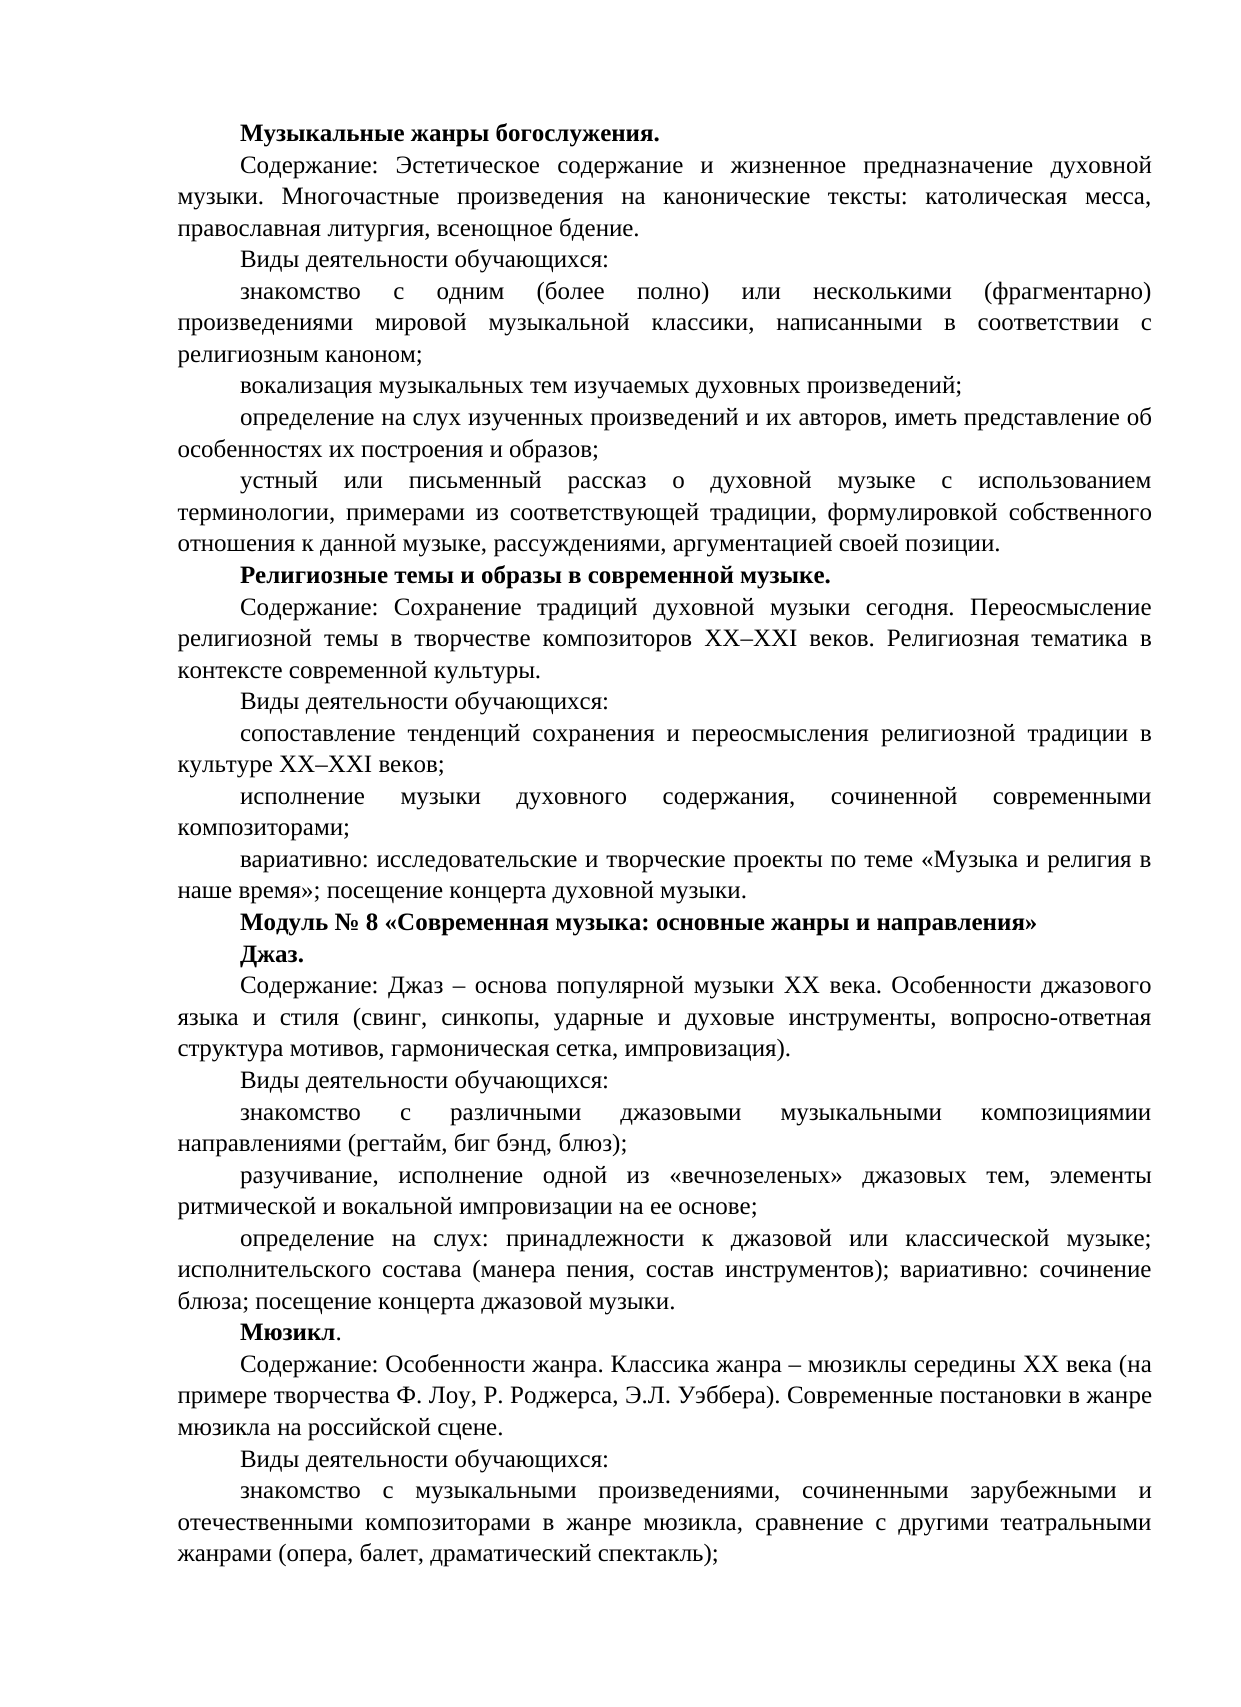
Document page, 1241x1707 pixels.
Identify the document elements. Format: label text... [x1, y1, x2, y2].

text определение на слух изученных произведений и их авторов, иметь представление об особенностях их построения и образов; [177, 402, 1152, 462]
text Модуль № 8 «Современная музыка: основные жанры и направления» [177, 907, 1152, 936]
text Музыкальные жанры богослужения. [177, 118, 1152, 147]
text Содержание: Сохранение традиций духовной музыки сегодня. Переосмысление религиозной темы в творчестве композиторов XX–XXI веков. Религиозная тематика в контексте современной культуры. [177, 592, 1152, 683]
text Содержание: Особенности жанра. Классика жанра – мюзиклы середины XX века (на примере творчества Ф. Лоу, Р. Роджерса, Э.Л. Уэббера). Современные постановки в жанре мюзикла на российской сцене. [177, 1349, 1152, 1441]
text разучивание, исполнение одной из «вечнозеленых» джазовых тем, элементы ритмической и вокальной импровизации на ее основе; [177, 1160, 1152, 1220]
text исполнение музыки духовного содержания, сочиненной современными композиторами; [177, 781, 1152, 841]
text сопоставление тенденций сохранения и переосмысления религиозной традиции в культуре XX–XXI веков; [177, 718, 1152, 778]
text Содержание: Эстетическое содержание и жизненное предназначение духовной музыки. Многочастные произведения на канонические тексты: католическая месса, православная литургия, всенощное бдение. [177, 150, 1152, 242]
text знакомство с одним (более полно) или несколькими (фрагментарно) произведениями мировой музыкальной классики, написанными в соответствии с религиозным каноном; [177, 276, 1152, 368]
text вариативно: исследовательские и творческие проекты по теме «Музыка и религия в наше время»; посещение концерта духовной музыки. [177, 844, 1152, 904]
text Виды деятельности обучающихся: [177, 686, 1152, 715]
text знакомство с музыкальными произведениями, сочиненными зарубежными и отечественными композиторами в жанре мюзикла, сравнение с другими театральными жанрами (опера, балет, драматический спектакль); [177, 1475, 1152, 1567]
text Мюзикл. [177, 1317, 1152, 1346]
text знакомство с различными джазовыми музыкальными композициямии направлениями (регтайм, биг бэнд, блюз); [177, 1097, 1152, 1157]
text Содержание: Джаз – основа популярной музыки XX века. Особенности джазового языка и стиля (свинг, синкопы, ударные и духовые инструменты, вопросно-ответная структура мотивов, гармоническая сетка, импровизация). [177, 970, 1152, 1062]
text Религиозные темы и образы в современной музыке. [177, 560, 1152, 589]
text Джаз. [177, 939, 1152, 967]
text Виды деятельности обучающихся: [177, 1444, 1152, 1472]
text устный или письменный рассказ о духовной музыке с использованием терминологии, примерами из соответствующей традиции, формулировкой собственного отношения к данной музыке, рассуждениями, аргументацией своей позиции. [177, 465, 1152, 557]
text Виды деятельности обучающихся: [177, 1065, 1152, 1094]
text вокализация музыкальных тем изучаемых духовных произведений; [177, 371, 1152, 399]
text определение на слух: принадлежности к джазовой или классической музыке; исполнительского состава (манера пения, состав инструментов); вариативно: сочинение блюза; посещение концерта джазовой музыки. [177, 1223, 1152, 1315]
text Виды деятельности обучающихся: [177, 244, 1152, 273]
